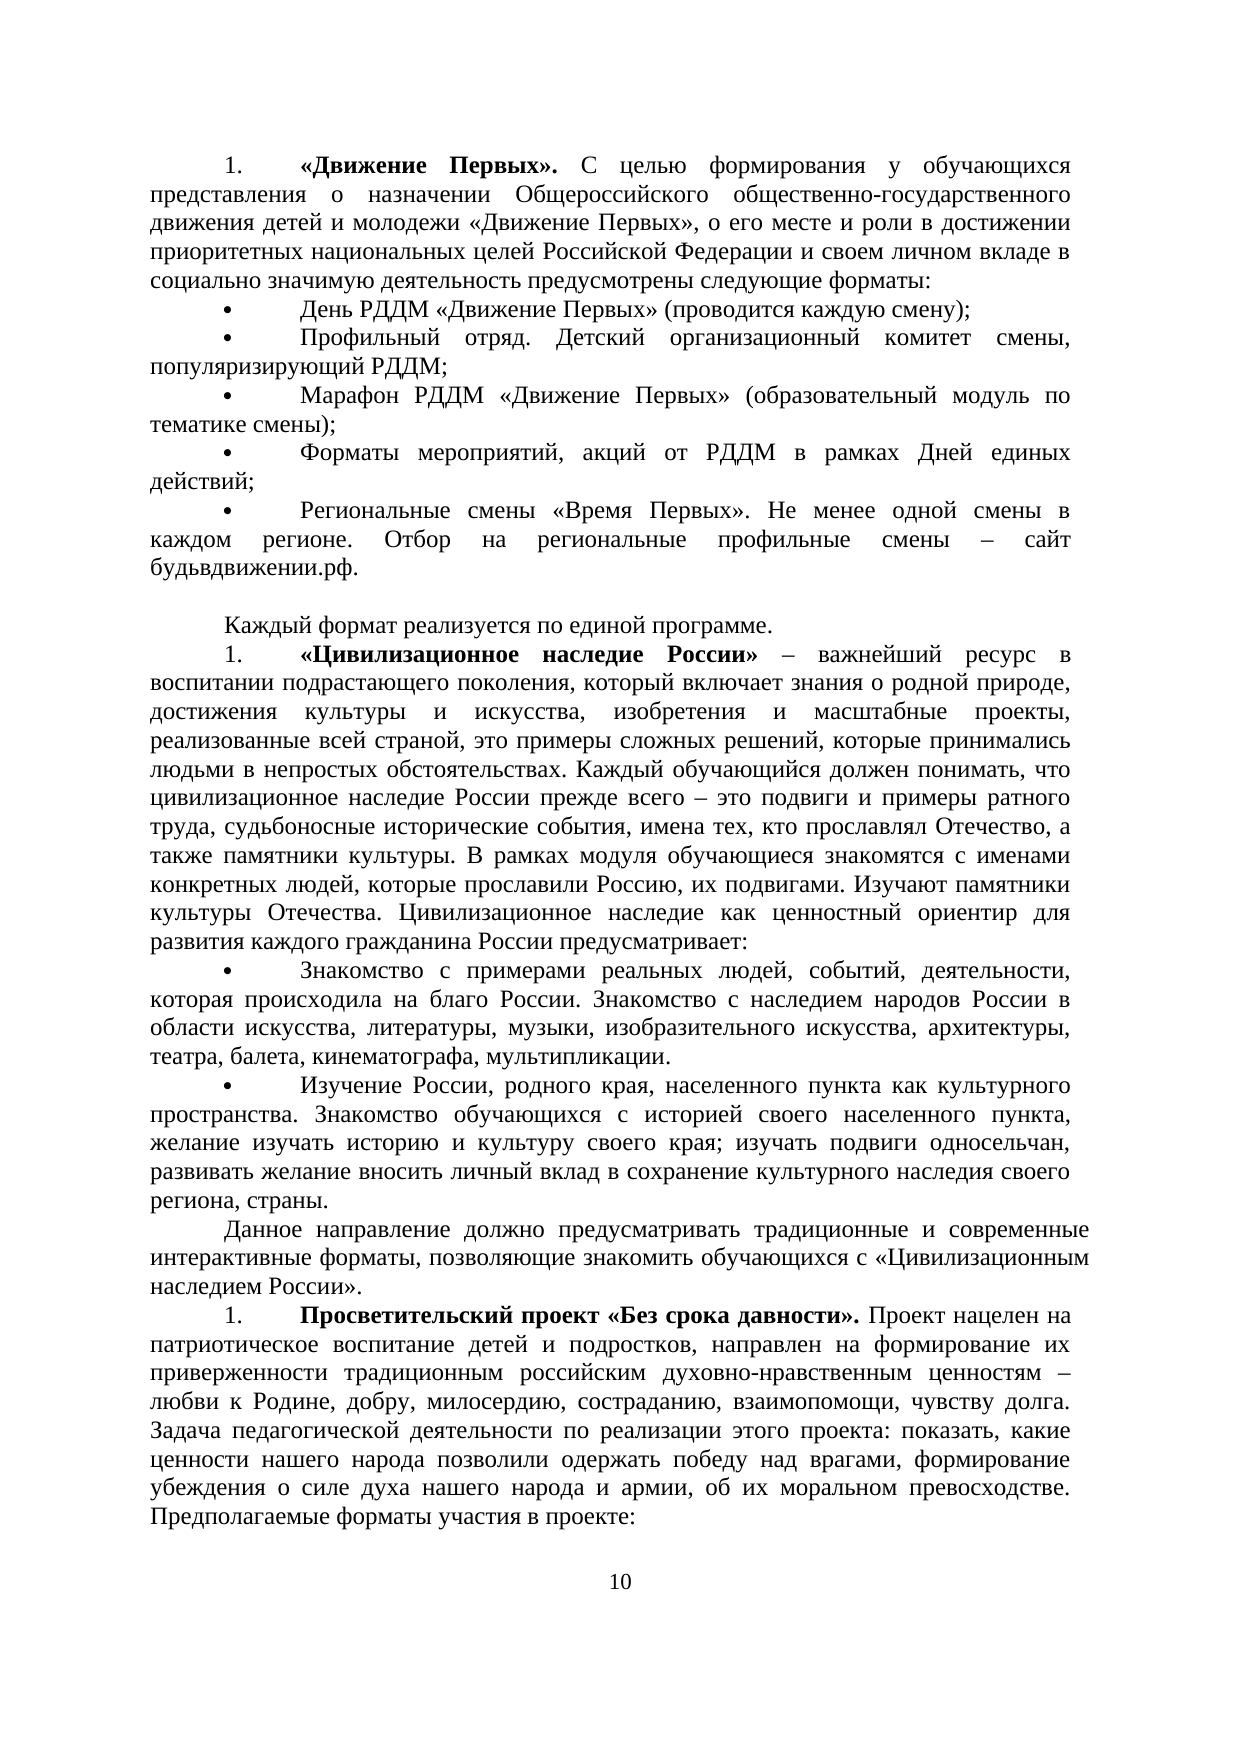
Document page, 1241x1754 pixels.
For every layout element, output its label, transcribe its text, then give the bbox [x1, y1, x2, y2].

list Знакомство с примерами реальных людей, событий, деятельности, которая происходила на благо России. Знакомство с наследием народов России в области искусства, литературы, музыки, изобразительного искусства, архитектуры, театра, балета, кинематографа, мультипликации. [150, 955, 1071, 1070]
list Марафон РДДМ «Движение Первых» (образовательный модуль по тематике смены); [150, 380, 1071, 437]
list Просветительский проект «Без срока давности». Проект нацелен на патриотическое воспитание детей и подростков, направлен на формирование их приверженности традиционным российским духовно-нравственным ценностям – любви к Родине, добру, милосердию, состраданию, взаимопомощи, чувству долга. Задача педагогической деятельности по реализации этого проекта: показать, какие ценности нашего народа позволили одержать победу над врагами, формирование убеждения о силе духа нашего народа и армии, об их моральном превосходстве. Предполагаемые форматы участия в проекте: [150, 1300, 1071, 1530]
list День РДДМ «Движение Первых» (проводится каждую смену); [150, 294, 1071, 322]
text Данное направление должно предусматривать традиционные и современные интерактивные форматы, позволяющие знакомить обучающихся с «Цивилизационным наследием России». [150, 1214, 1090, 1300]
list «Цивилизационное наследие России» – важнейший ресурс в воспитании подрастающего поколения, который включает знания о родной природе, достижения культуры и искусства, изобретения и масштабные проекты, реализованные всей страной, это примеры сложных решений, которые принимались людьми в непростых обстоятельствах. Каждый обучающийся должен понимать, что цивилизационное наследие России прежде всего – это подвиги и примеры ратного труда, судьбоносные исторические события, имена тех, кто прославлял Отечество, а также памятники культуры. В рамках модуля обучающиеся знакомятся с именами конкретных людей, которые прославили Россию, их подвигами. Изучают памятники культуры Отечества. Цивилизационное наследие как ценностный ориентир для развития каждого гражданина России предусматривает: [150, 639, 1071, 955]
text Каждый формат реализуется по единой программе. [150, 610, 1090, 639]
list Форматы мероприятий, акций от РДДМ в рамках Дней единых действий; [150, 437, 1071, 495]
list Региональные смены «Время Первых». Не менее одной смены в каждом регионе. Отбор на региональные профильные смены – сайт будьвдвижении.рф. [150, 495, 1071, 581]
list Профильный отряд. Детский организационный комитет смены, популяризирующий РДДМ; [150, 322, 1071, 380]
list Изучение России, родного края, населенного пункта как культурного пространства. Знакомство обучающихся с историей своего населенного пункта, желание изучать историю и культуру своего края; изучать подвиги односельчан, развивать желание вносить личный вклад в сохранение культурного наследия своего региона, страны. [150, 1070, 1071, 1214]
list «Движение Первых». С целью формирования у обучающихся представления о назначении Общероссийского общественно-государственного движения детей и молодежи «Движение Первых», о его месте и роли в достижении приоритетных национальных целей Российской Федерации и своем личном вкладе в социально значимую деятельность предусмотрены следующие форматы: [150, 150, 1071, 294]
